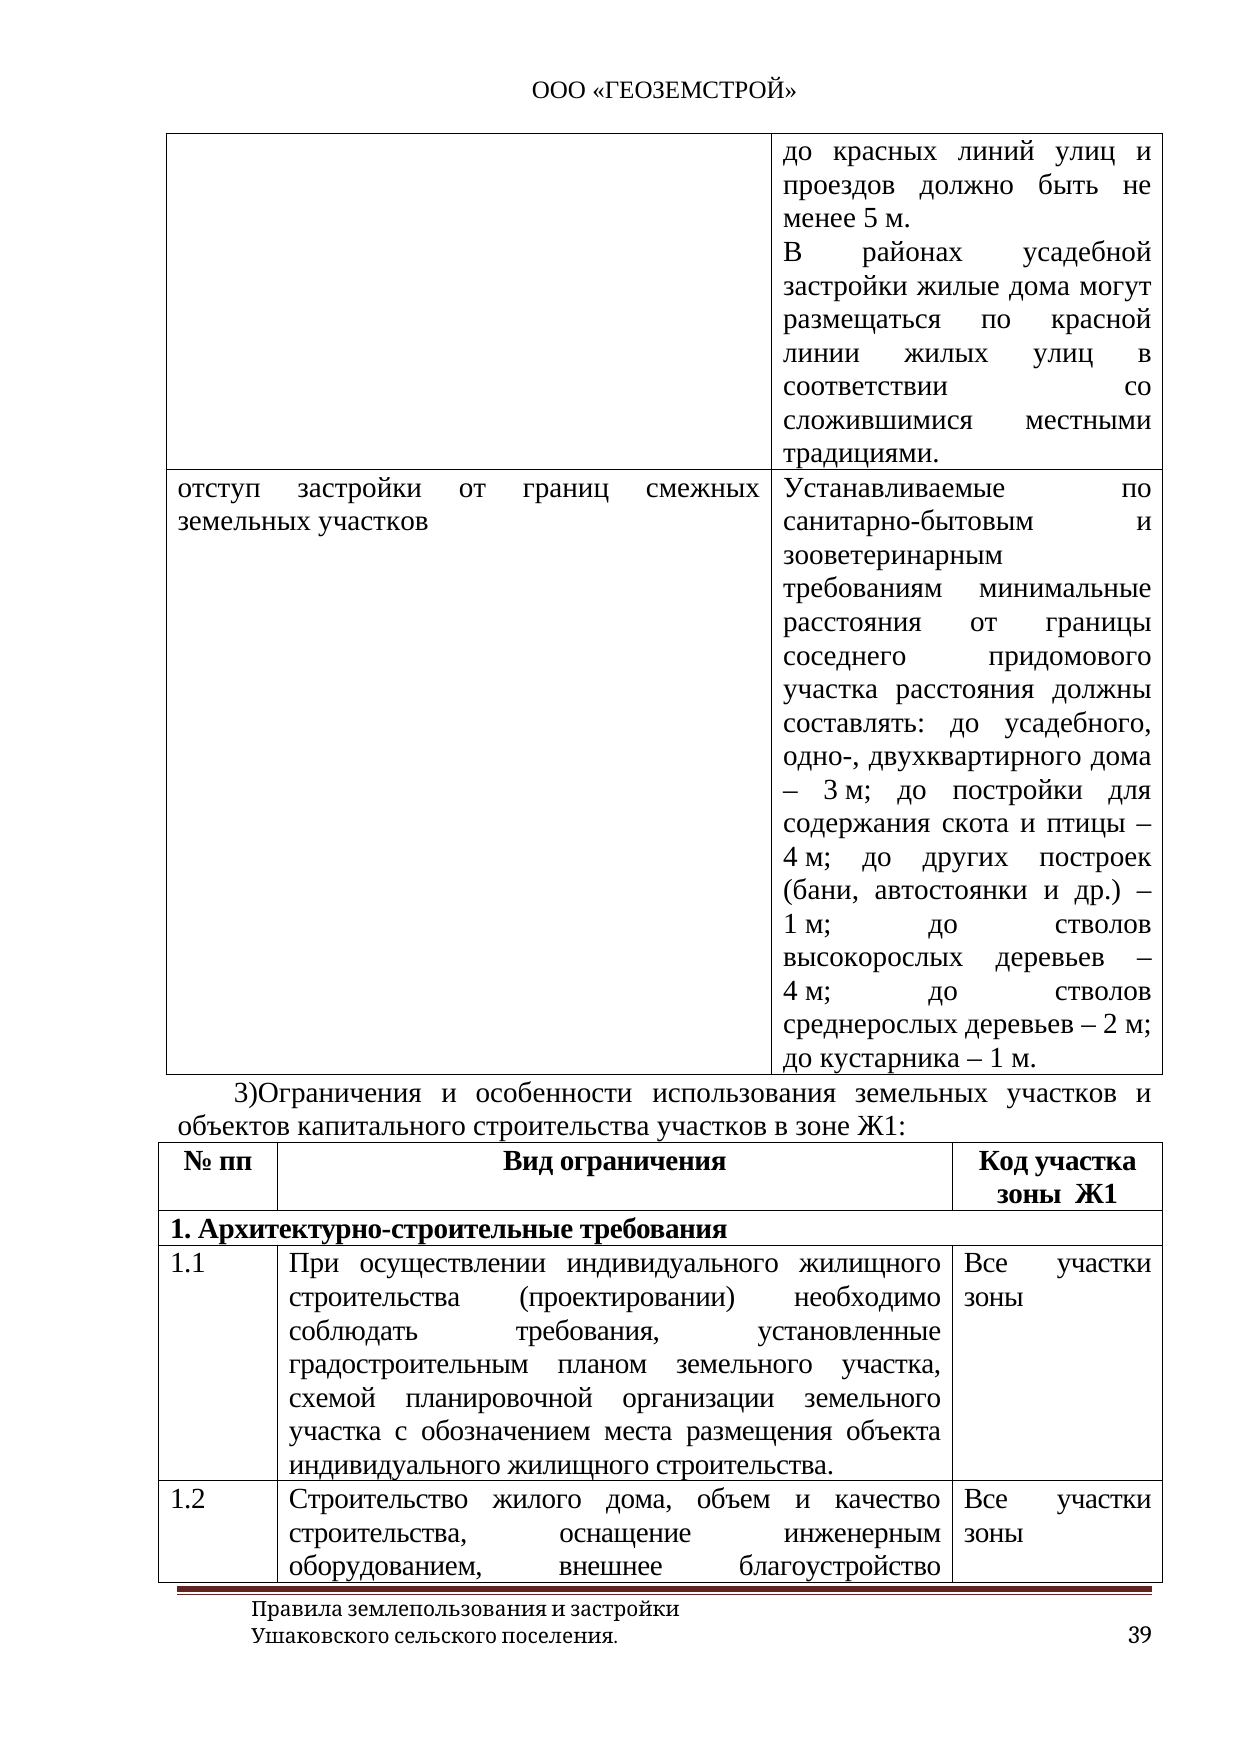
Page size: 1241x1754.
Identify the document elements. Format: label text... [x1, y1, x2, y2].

table_cell Устанавливаемые по санитарно-бытовым и зооветеринарным требованиям минимальные расстояния от границы соседнего придомового участка расстояния должны составлять: до усадебного, одно-, двухквартирного дома – 3 м; до постройки для содержания скота и птицы – 4 м; до других построек (бани, автостоянки и др.) – 1 м; до стволов высокорослых деревьев – 4 м; до стволов среднерослых деревьев – 2 м; до кустарника – 1 м. [772, 470, 1162, 1074]
table_cell 1.2 [159, 1481, 277, 1582]
table_cell Все участки зоны [953, 1481, 1162, 1582]
table_header Код участка зоны Ж1 [953, 1143, 1162, 1210]
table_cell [772, 134, 1162, 469]
table_cell Все участки зоны [953, 1246, 1162, 1480]
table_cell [167, 134, 771, 469]
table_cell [278, 1481, 952, 1582]
text 3)Ограничения и особенности использования земельных участков и объектов капитального строительства участков в зоне Ж1: [177, 1075, 1152, 1142]
table_cell отступ застройки от границ смежных земельных участков [167, 470, 771, 1074]
table_cell При осуществлении индивидуального жилищного строительства (проектировании) необходимо соблюдать требования, установленные градостроительным планом земельного участка, схемой планировочной организации земельного участка с обозначением места размещения объекта индивидуального жилищного строительства. [278, 1246, 952, 1480]
table_header № пп [159, 1143, 277, 1210]
table_header Вид ограничения [278, 1143, 952, 1210]
table_cell 1. Архитектурно-строительные требования [159, 1211, 1162, 1244]
table_cell 1.1 [159, 1246, 277, 1480]
